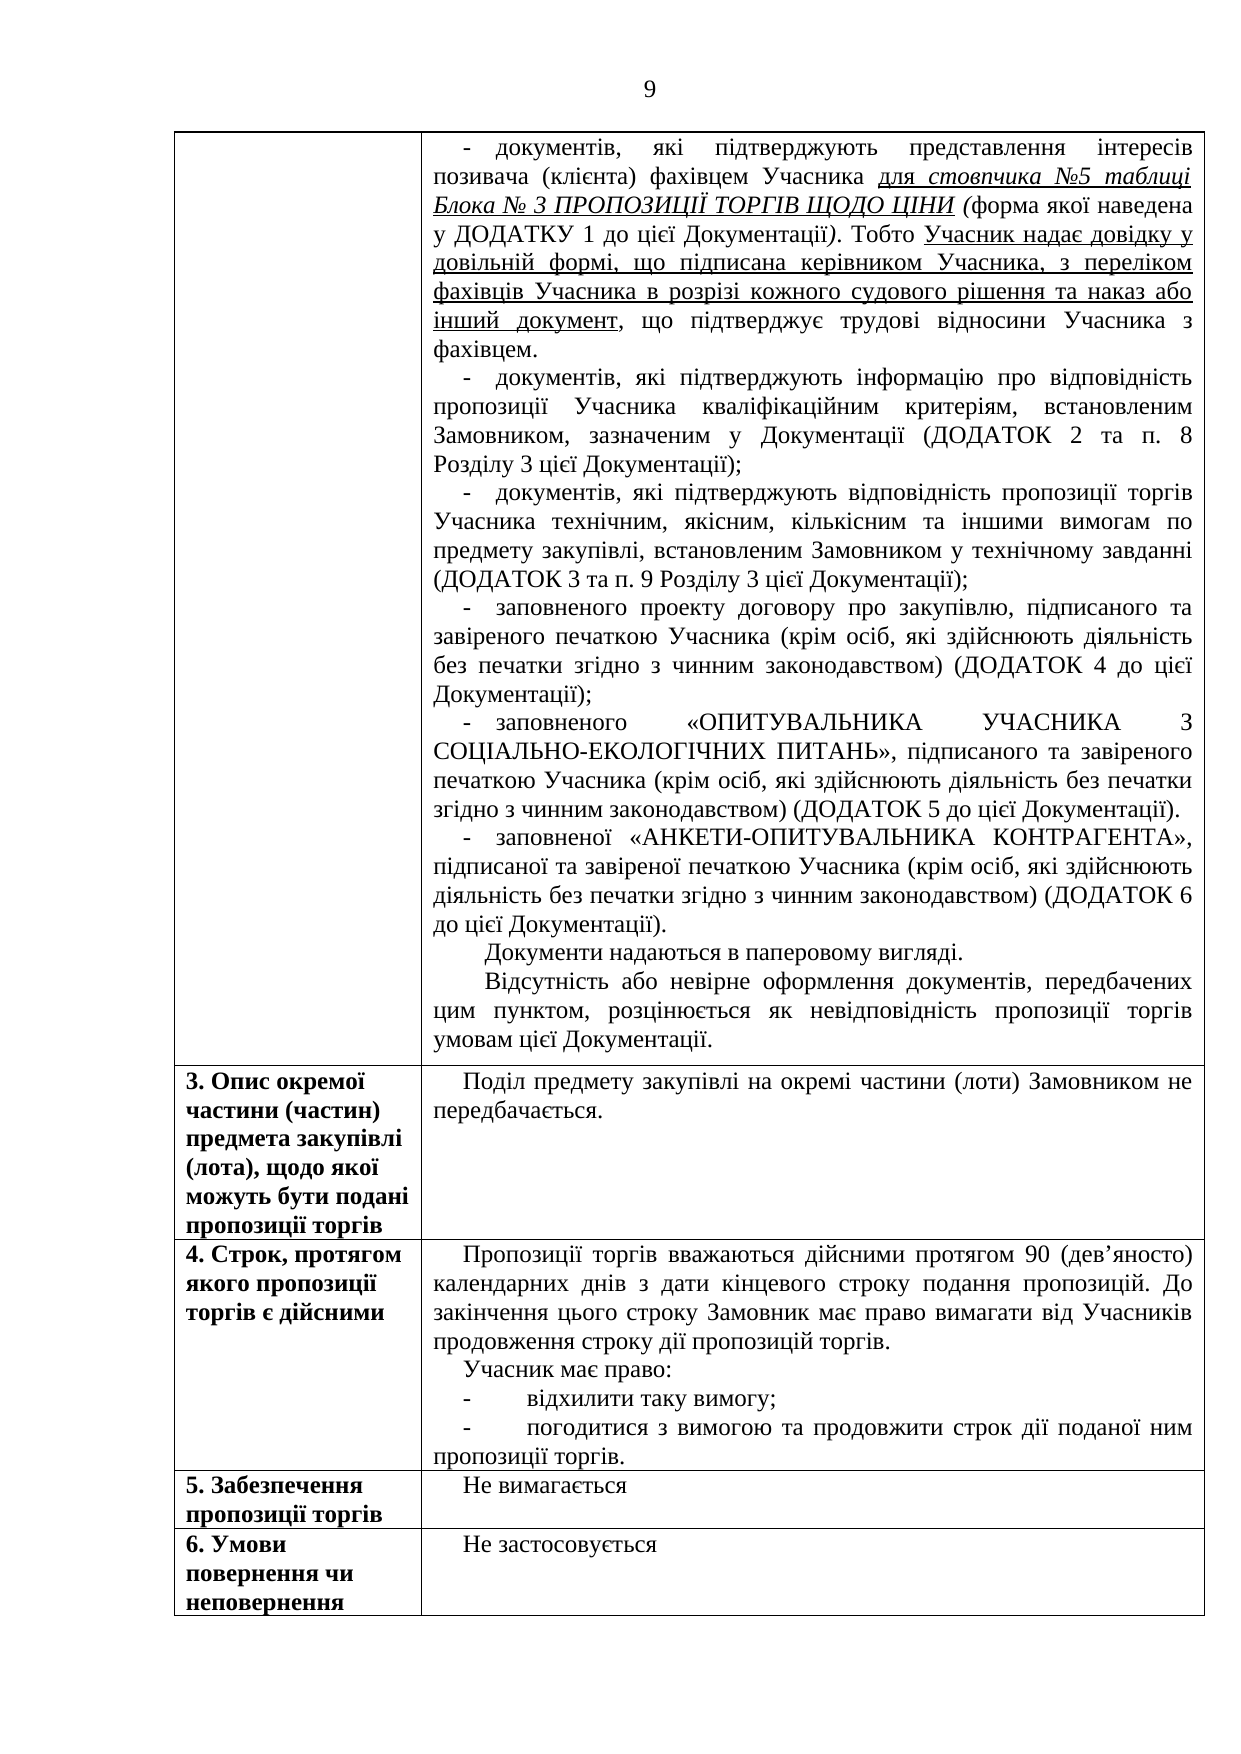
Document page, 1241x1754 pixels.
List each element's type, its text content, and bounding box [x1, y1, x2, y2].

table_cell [422, 133, 1204, 1065]
table_cell 4. Строк, протягом якого пропозиції торгів є дійсними [175, 1240, 421, 1469]
table_cell 5. Забезпечення пропозиції торгів [175, 1471, 421, 1528]
table_cell Не застосовується [422, 1529, 1204, 1615]
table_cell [175, 133, 421, 1065]
table_cell Поділ предмету закупівлі на окремі частини (лоти) Замовником не передбачається. [422, 1066, 1204, 1238]
table_cell Пропозиції торгів вважаються дійсними протягом 90 (дев’яносто) календарних днів з дати кінцевого строку подання пропозицій. До закінчення цього строку Замовник має право вимагати від Учасників продовження строку дії пропозицій торгів. Учасник має право: відхилити таку вимогу; погодитися з вимогою та продовжити строк дії поданої ним пропозиції торгів. [422, 1240, 1204, 1469]
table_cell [175, 1529, 421, 1615]
table_cell 3. Опис окремої частини (частин) предмета закупівлі (лота), щодо якої можуть бути подані пропозиції торгів [175, 1066, 421, 1238]
table_cell Не вимагається [422, 1471, 1204, 1528]
